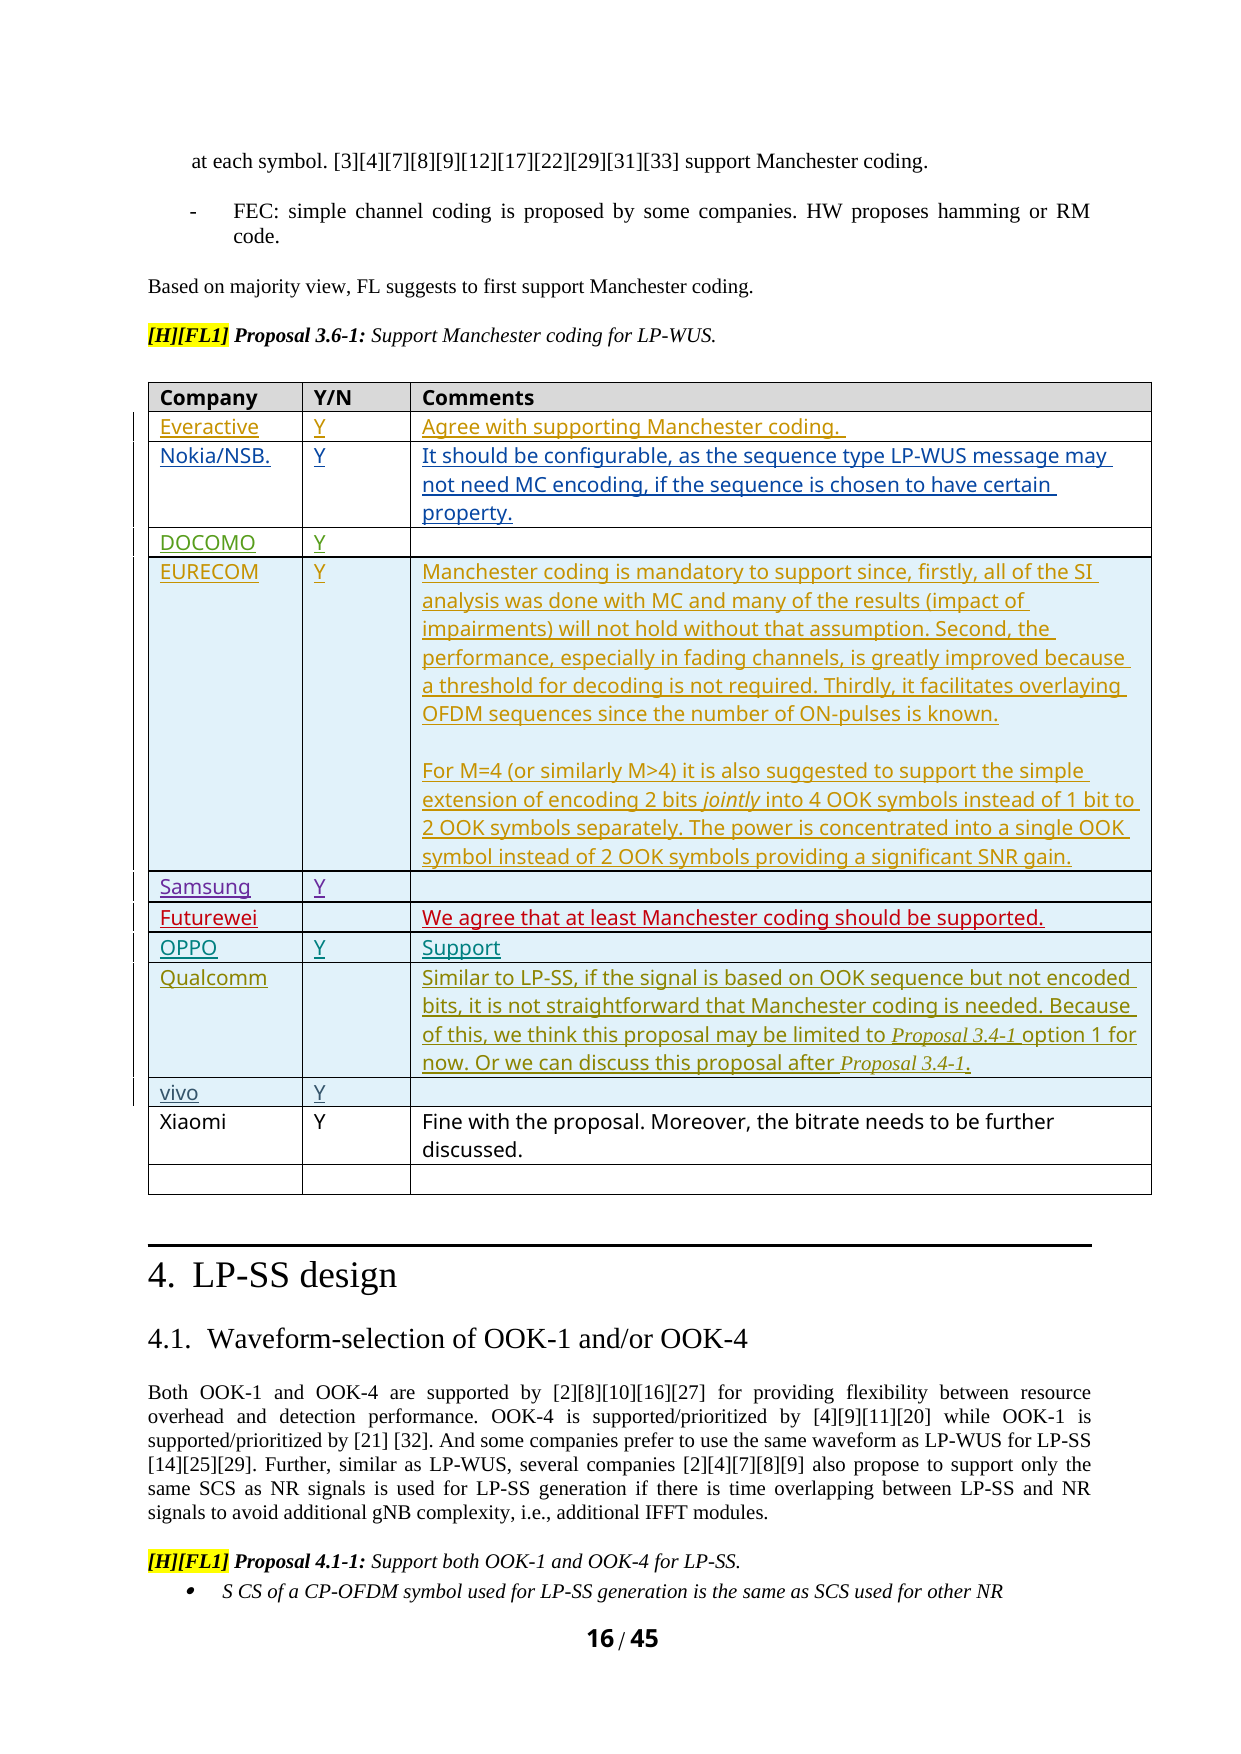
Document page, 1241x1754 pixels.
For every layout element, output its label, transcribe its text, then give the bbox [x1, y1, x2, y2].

text Based on majority view, FL suggests to first support Manchester coding. [148, 274, 1092, 298]
table_cell [149, 528, 302, 556]
table_cell [149, 1165, 302, 1193]
table_header Y/N [303, 383, 410, 411]
table_cell [411, 1165, 1151, 1193]
table_header Company [149, 383, 302, 411]
table_cell [411, 442, 1151, 527]
table_cell [303, 442, 410, 527]
table_cell [149, 412, 302, 441]
table_cell Y [303, 1107, 410, 1164]
table_cell [411, 412, 1151, 441]
list FEC: simple channel coding is proposed by some companies. HW proposes hamming or RM code. [189, 198, 1092, 248]
list Waveform-selection of OOK-1 and/or OOK-4 [148, 1321, 1092, 1354]
table_cell [411, 528, 1151, 556]
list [191, 148, 1092, 173]
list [185, 1579, 1092, 1603]
table_cell [149, 442, 302, 527]
table_cell [303, 412, 410, 441]
table_cell [303, 528, 410, 556]
table_cell Fine with the proposal. Moreover, the bitrate needs to be further discussed. [411, 1107, 1151, 1164]
table_cell Xiaomi [149, 1107, 302, 1164]
subtitle [H][FL1] Proposal 4.1-1: Support both OOK-1 and OOK-4 for LP-SS. [229, 1549, 1092, 1573]
subtitle [H][FL1] Proposal 3.6-1: Support Manchester coding for LP-WUS. [229, 323, 1092, 347]
table_cell [303, 1165, 410, 1193]
table_header Comments [411, 383, 1151, 411]
text Both OOK-1 and OOK-4 are supported by [2][8][10][16][27] for providing flexibility between resource overhead and detection performance. OOK-4 is supported/prioritized by [4][9][11][20] while OOK-1 is supported/prioritized by [21] [32]. And some companies prefer to use the same waveform as LP-WUS for LP-SS [14][25][29]. Further, similar as LP-WUS, several companies [2][4][7][8][9] also propose to support only the same SCS as NR signals is used for LP-SS generation if there is time overlapping between LP-SS and NR signals to avoid additional gNB complexity, i.e., additional IFFT modules. [148, 1379, 1092, 1524]
list LP-SS design [148, 1247, 1092, 1296]
